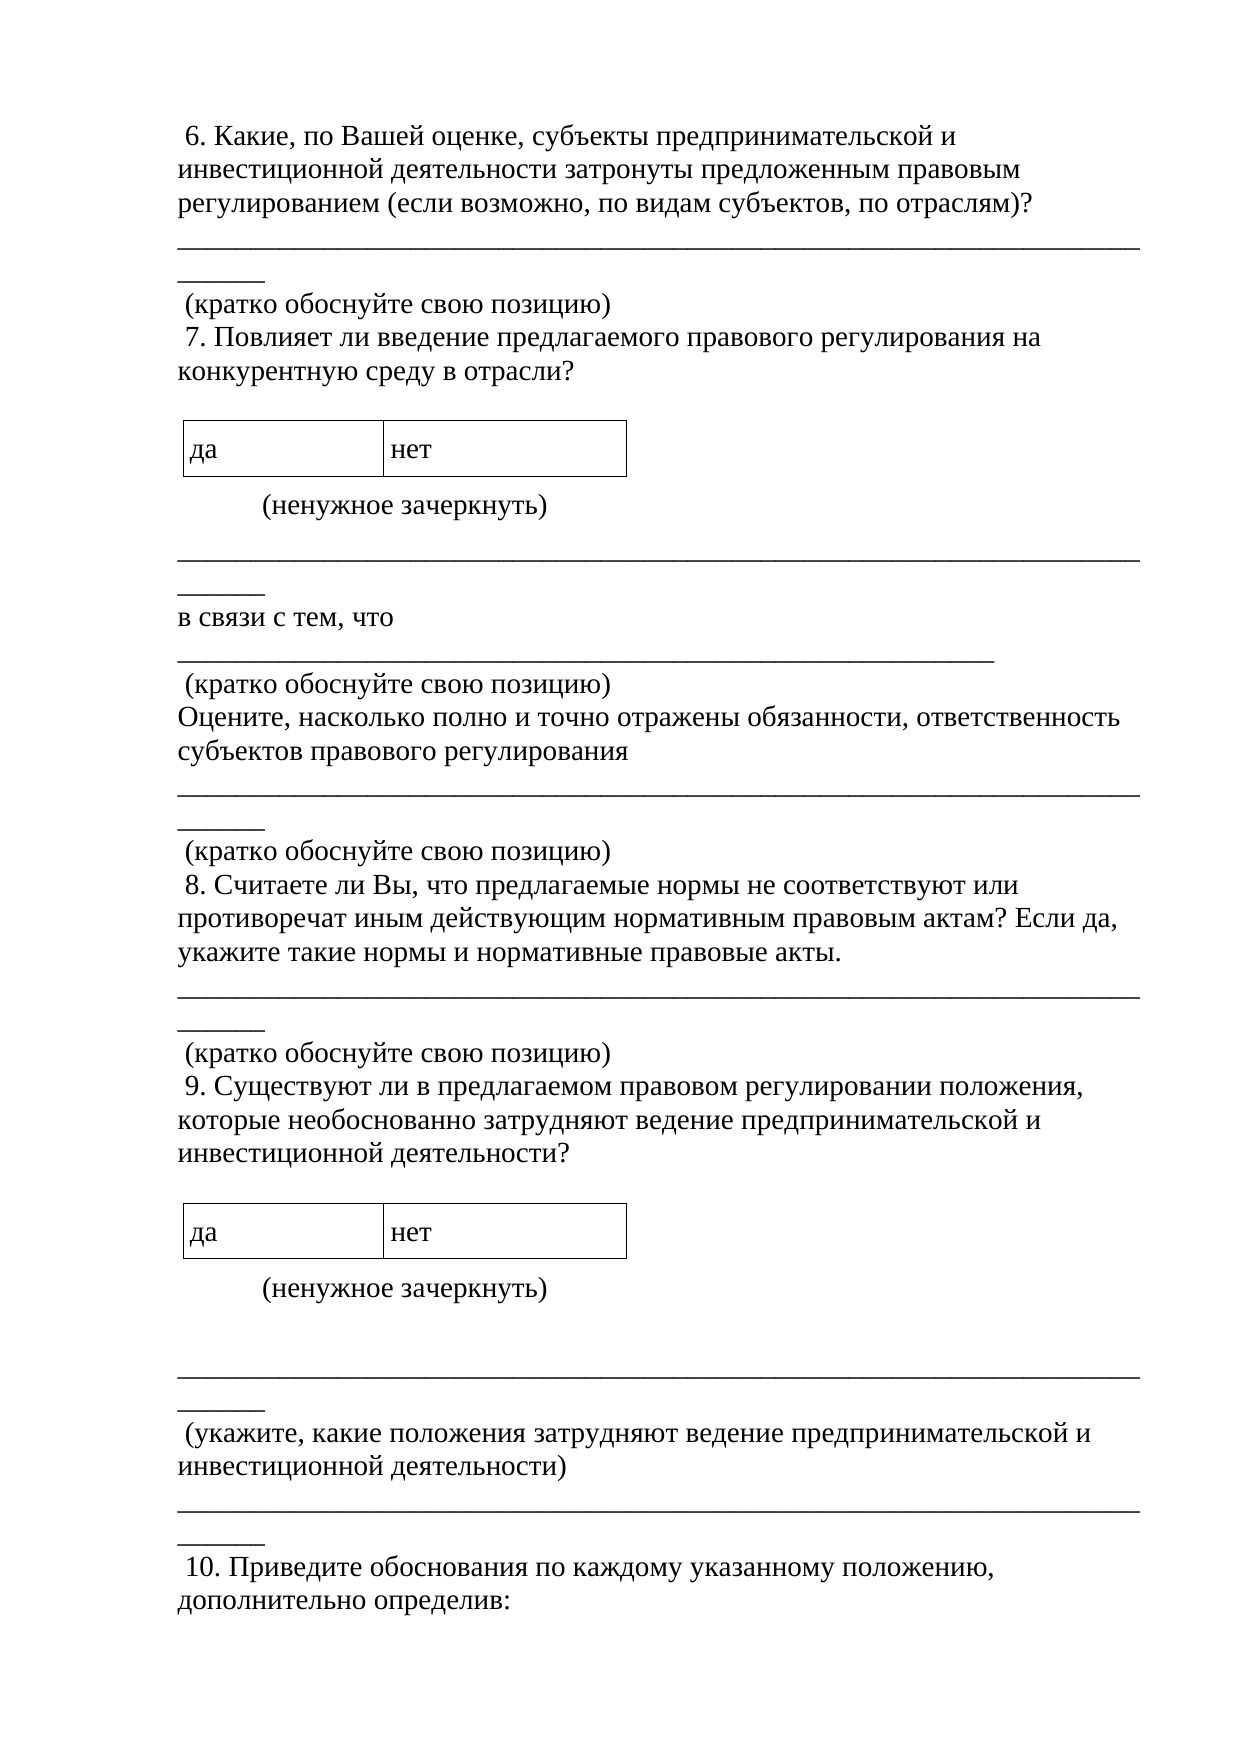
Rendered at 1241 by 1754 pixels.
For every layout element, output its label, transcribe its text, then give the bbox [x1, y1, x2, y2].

text ________________________________________________________________________ [177, 532, 1152, 599]
table_cell (ненужное зачеркнуть) [183, 1259, 626, 1314]
text ________________________________________________________________________ [177, 1348, 1152, 1415]
table_header да [184, 421, 383, 476]
table_header нет [384, 421, 626, 476]
text ________________________________________________________________________ [177, 219, 1152, 286]
text 10. Приведите обоснования по каждому указанному положению, дополнительно определив: [177, 1549, 1152, 1616]
text в связи с тем, что ________________________________________________________ [177, 599, 1152, 666]
text (кратко обоснуйте свою позицию) [177, 1035, 1152, 1068]
text 6. Какие, по Вашей оценке, субъекты предпринимательской и инвестиционной деятельности затронуты предложенным правовым регулированием (если возможно, по видам субъектов, по отраслям)? [177, 118, 1152, 219]
text (укажите, какие положения затрудняют ведение предпринимательской и инвестиционной деятельности) [177, 1415, 1152, 1482]
table_cell (ненужное зачеркнуть) [183, 477, 626, 532]
text (кратко обоснуйте свою позицию) [177, 833, 1152, 867]
text ________________________________________________________________________ [177, 1482, 1152, 1549]
text 7. Повлияет ли введение предлагаемого правового регулирования на конкурентную среду в отрасли? [177, 319, 1152, 386]
table_header нет [384, 1204, 626, 1258]
text (кратко обоснуйте свою позицию) [177, 666, 1152, 699]
text Оцените, насколько полно и точно отражены обязанности, ответственность субъектов правового регулирования [177, 699, 1152, 766]
text (кратко обоснуйте свою позицию) [177, 286, 1152, 319]
text 8. Считаете ли Вы, что предлагаемые нормы не соответствуют или противоречат иным действующим нормативным правовым актам? Если да, укажите такие нормы и нормативные правовые акты. [177, 867, 1152, 968]
table_header да [184, 1204, 383, 1258]
text 9. Существуют ли в предлагаемом правовом регулировании положения, которые необоснованно затрудняют ведение предпринимательской и инвестиционной деятельности? [177, 1068, 1152, 1169]
text ________________________________________________________________________ [177, 766, 1152, 833]
text ________________________________________________________________________ [177, 968, 1152, 1035]
